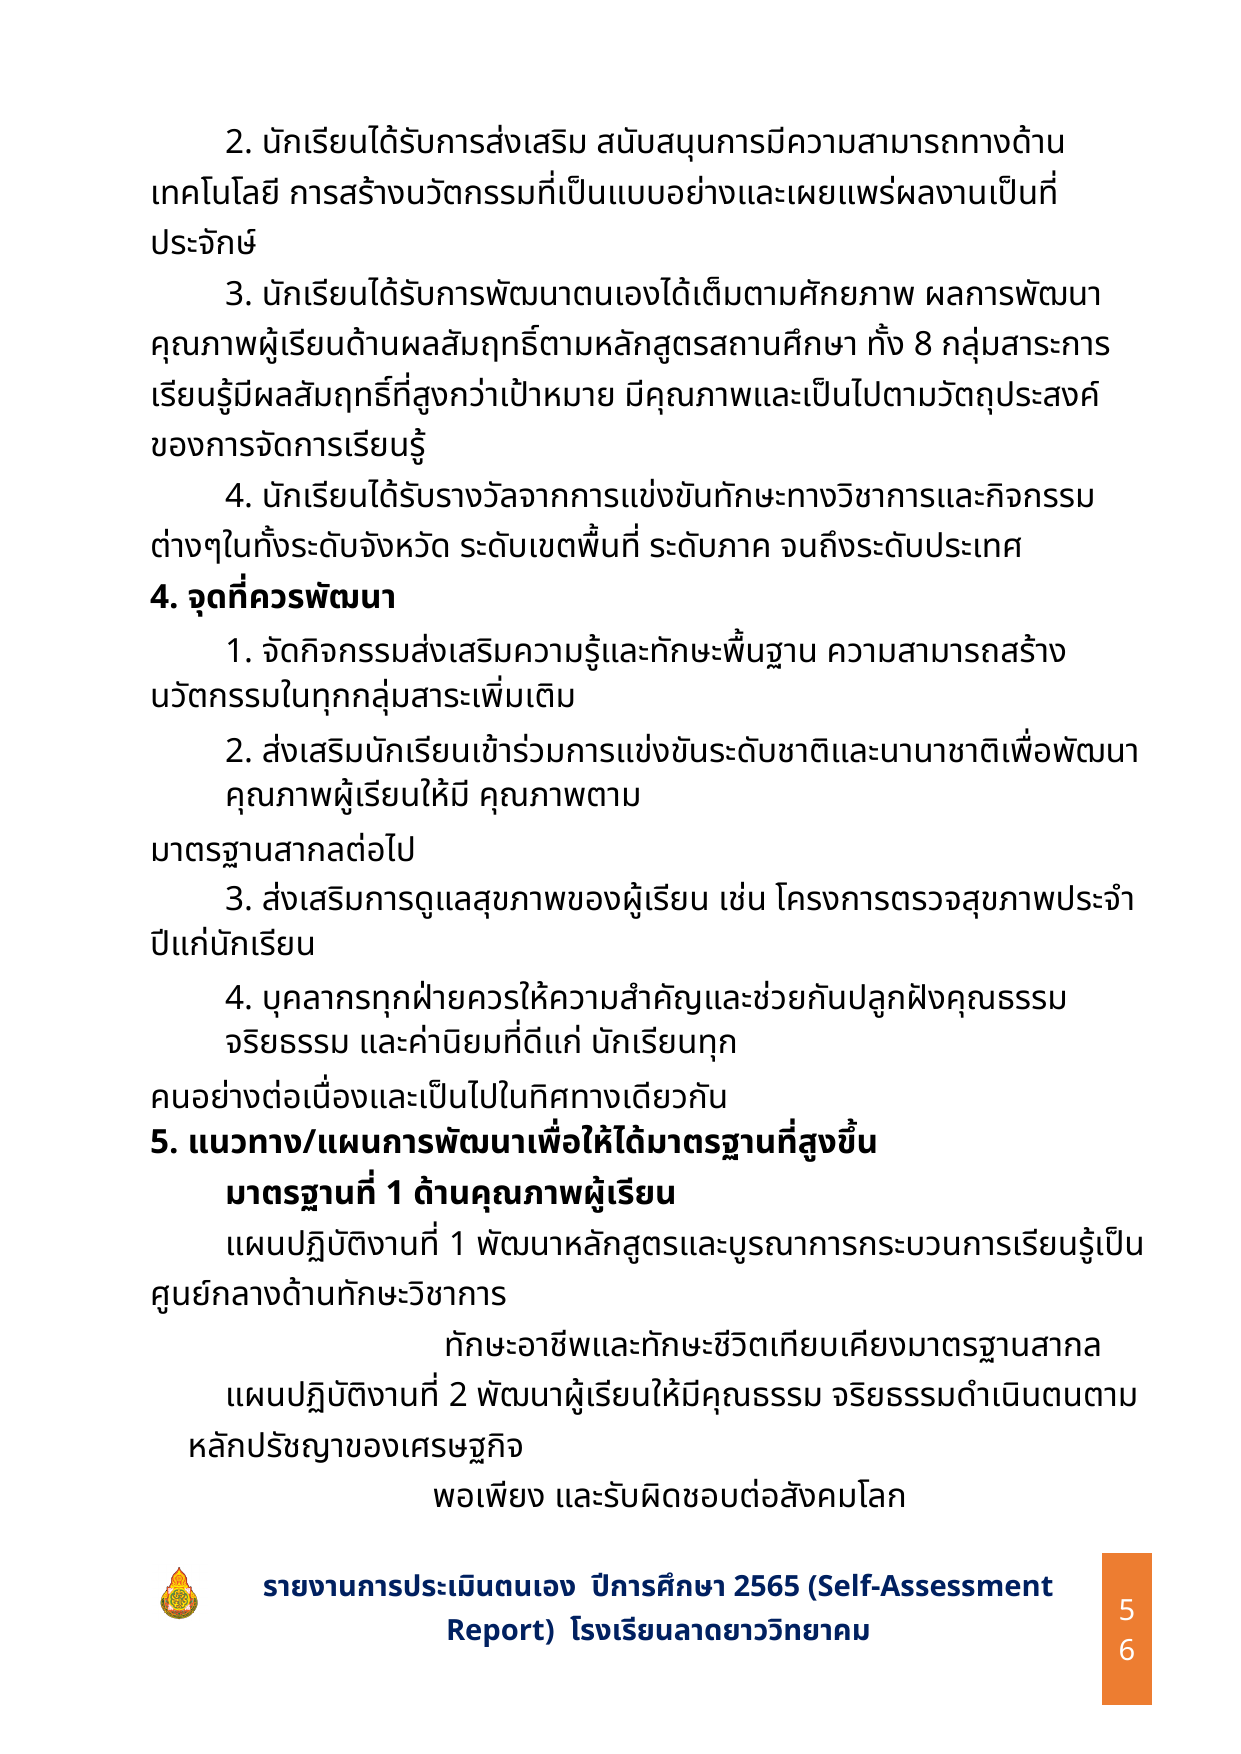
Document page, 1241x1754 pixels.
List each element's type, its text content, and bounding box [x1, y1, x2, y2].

text คนอย่างต่อเนื่องและเป็นไปในทิศทางเดียวกัน [150, 1069, 1152, 1118]
picture [151, 1564, 208, 1621]
text 2. ส่งเสริมนักเรียนเข้าร่วมการแข่งขันระดับชาติและนานาชาติเพื่อพัฒนาคุณภาพผู้เรียนให้มี คุณภาพตาม [225, 722, 1152, 821]
text แผนปฏิบัติงานที่ 2 พัฒนาผู้เรียนให้มีคุณธรรม จริยธรรมดำเนินตนตามหลักปรัชญาของเศรษฐกิจ [187, 1371, 1152, 1472]
text มาตรฐานสากลต่อไป [150, 821, 1152, 871]
text 4. จุดที่ควรพัฒนา [150, 573, 1152, 623]
text 3. นักเรียนได้รับการพัฒนาตนเองได้เต็มตามศักยภาพ ผลการพัฒนาคุณภาพผู้เรียนด้านผลสัมฤทธิ์ตามหลักสูตรสถานศึกษา ทั้ง 8 กลุ่มสาระการเรียนรู้มีผลสัมฤทธิ์ที่สูงกว่าเป้าหมาย มีคุณภาพและเป็นไปตามวัตถุประสงค์ของการจัดการเรียนรู้ [150, 269, 1152, 472]
text 3. ส่งเสริมการดูแลสุขภาพของผู้เรียน เช่น โครงการตรวจสุขภาพประจำปีแก่นักเรียน [150, 871, 1152, 970]
text 4. นักเรียนได้รับรางวัลจากการแข่งขันทักษะทางวิชาการและกิจกรรมต่างๆในทั้งระดับจังหวัด ระดับเขตพื้นที่ ระดับภาค จนถึงระดับประเทศ [150, 472, 1152, 573]
text มาตรฐานที่ 1 ด้านคุณภาพผู้เรียน [150, 1169, 1152, 1219]
text 1. จัดกิจกรรมส่งเสริมความรู้และทักษะพื้นฐาน ความสามารถสร้างนวัตกรรมในทุกกลุ่มสาระเพิ่มเติม [150, 623, 1152, 722]
text ทักษะอาชีพและทักษะชีวิตเทียบเคียงมาตรฐานสากล [150, 1321, 1152, 1371]
text พอเพียง และรับผิดชอบต่อสังคมโลก [187, 1472, 1152, 1523]
text แผนปฏิบัติงานที่ 1 พัฒนาหลักสูตรและบูรณาการกระบวนการเรียนรู้เป็นศูนย์กลางด้านทักษะวิชาการ [150, 1219, 1152, 1321]
text 5. แนวทาง/แผนการพัฒนาเพื่อให้ได้มาตรฐานที่สูงขึ้น [150, 1118, 1152, 1169]
text 2. นักเรียนได้รับการส่งเสริม สนับสนุนการมีความสามารถทางด้านเทคโนโลยี การสร้างนวัตกรรมที่เป็นแบบอย่างและเผยแพร่ผลงานเป็นที่ประจักษ์ [150, 118, 1152, 269]
text 4. บุคลากรทุกฝ่ายควรให้ความสำคัญและช่วยกันปลูกฝังคุณธรรมจริยธรรม และค่านิยมที่ดีแก่ นักเรียนทุก [225, 970, 1152, 1069]
